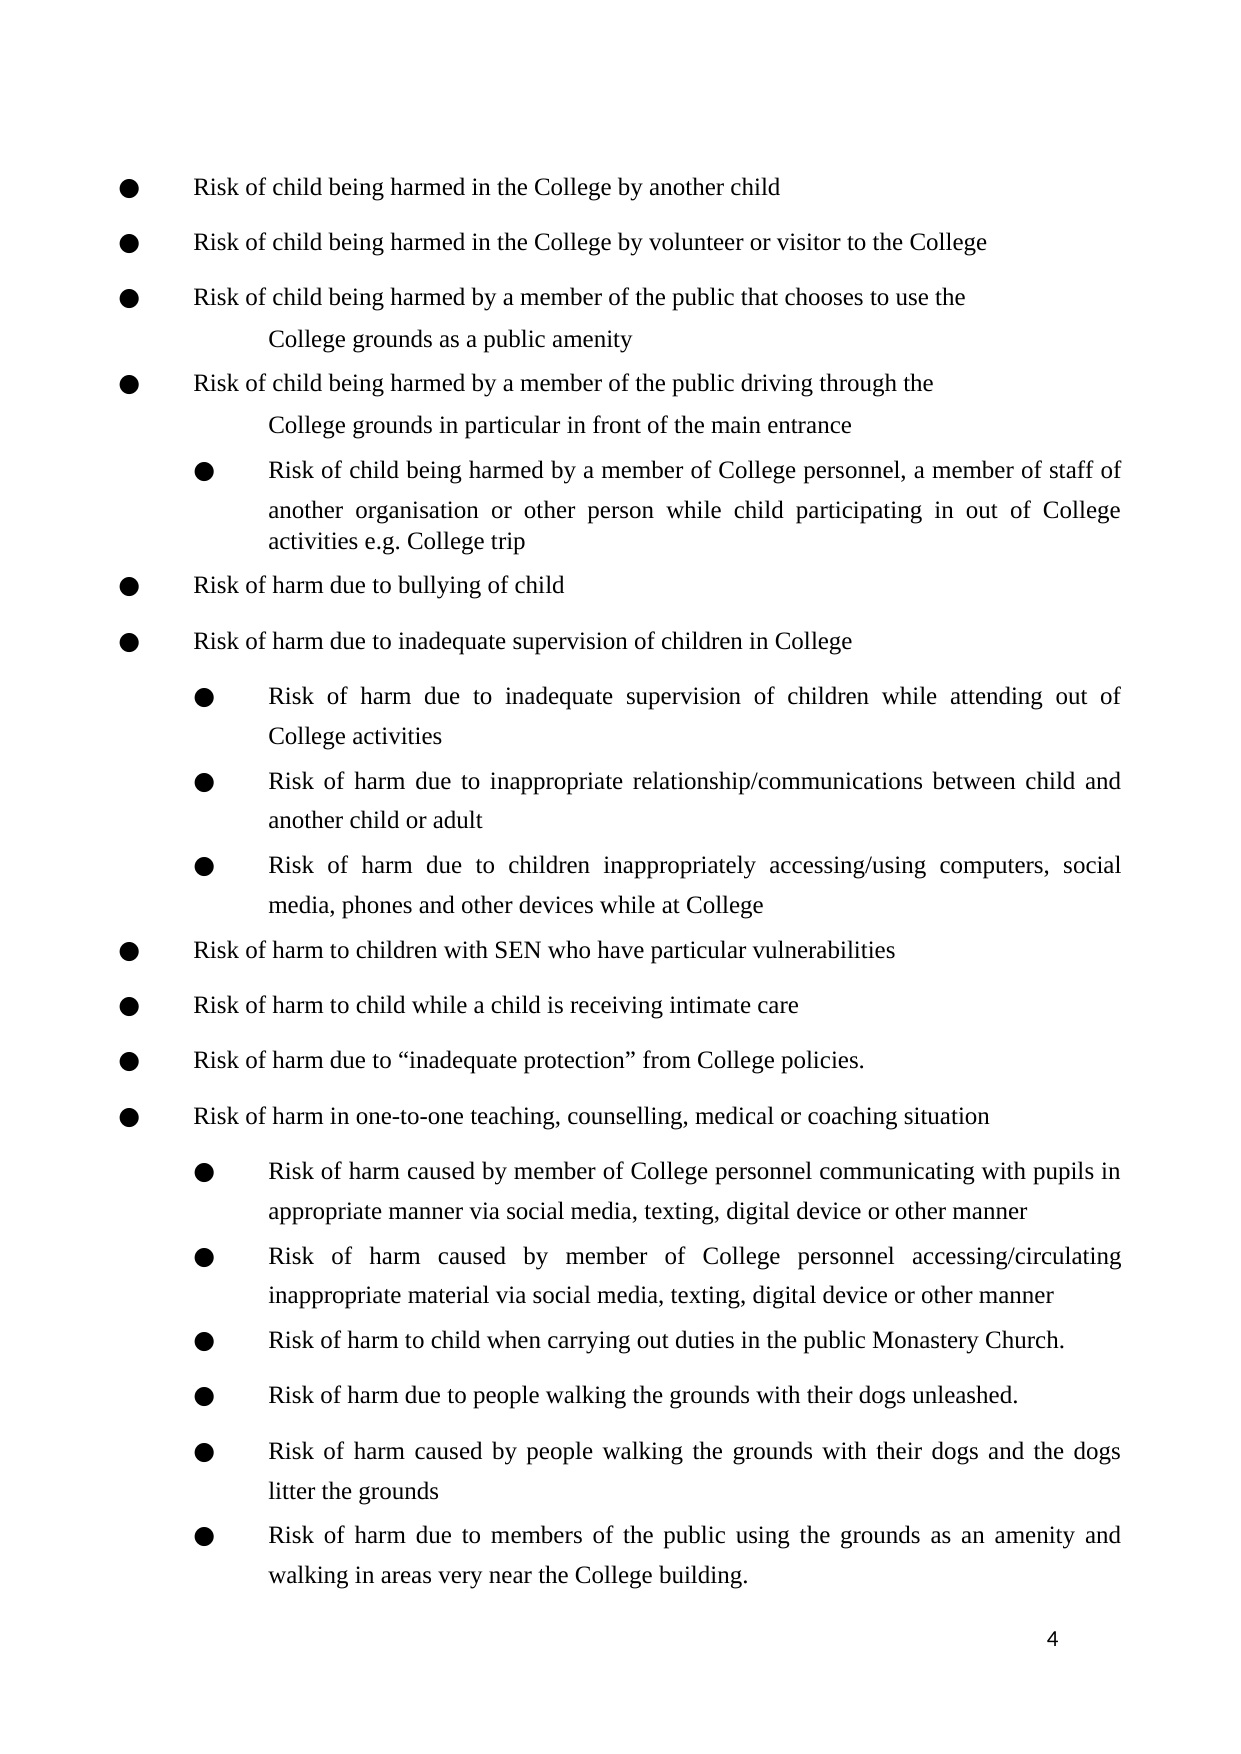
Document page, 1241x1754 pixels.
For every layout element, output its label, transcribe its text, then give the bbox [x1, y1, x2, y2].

list Risk of harm to children with SEN who have particular vulnerabilities [118, 921, 1122, 972]
text College grounds in particular in front of the main entrance [193, 410, 1122, 439]
list Risk of harm in one-to-one teaching, counselling, medical or coaching situation [118, 1087, 1122, 1138]
list Risk of child being harmed in the College by another child [118, 158, 1122, 209]
list Risk of harm caused by member of College personnel communicating with pupils in appropriate manner via social media, texting, digital device or other manner [193, 1142, 1122, 1225]
text College grounds as a public amenity [193, 324, 1122, 353]
list Risk of harm due to people walking the grounds with their dogs unleashed. [193, 1367, 1122, 1418]
list Risk of harm due to inadequate supervision of children while attending out of College activities [193, 667, 1122, 750]
list Risk of harm caused by people walking the grounds with their dogs and the dogs litter the grounds [193, 1422, 1122, 1504]
list Risk of harm to child when carrying out duties in the public Monastery Church. [193, 1312, 1122, 1363]
list Risk of harm due to inadequate supervision of children in College [118, 612, 1122, 663]
list Risk of harm to child while a child is receiving intimate care [118, 977, 1122, 1028]
list Risk of child being harmed by a member of the public driving through the [118, 355, 1122, 406]
list Risk of harm due to children inappropriately accessing/using computers, social media, phones and other devices while at College [193, 837, 1122, 919]
list Risk of harm due to members of the public using the grounds as an amenity and walking in areas very near the College building. [193, 1507, 1122, 1589]
list Risk of harm due to inappropriate relationship/communications between child and another child or adult [193, 752, 1122, 834]
list Risk of harm due to bullying of child [118, 557, 1122, 608]
list Risk of child being harmed by a member of College personnel, a member of staff of another organisation or other person while child participating in out of College activities e.g. College trip [193, 441, 1122, 554]
list Risk of child being harmed by a member of the public that chooses to use the [118, 268, 1122, 320]
list Risk of harm caused by member of College personnel accessing/circulating inappropriate material via social media, texting, digital device or other manner [193, 1227, 1122, 1309]
list Risk of child being harmed in the College by volunteer or visitor to the College [118, 213, 1122, 264]
list Risk of harm due to “inadequate protection” from College policies. [118, 1032, 1122, 1083]
